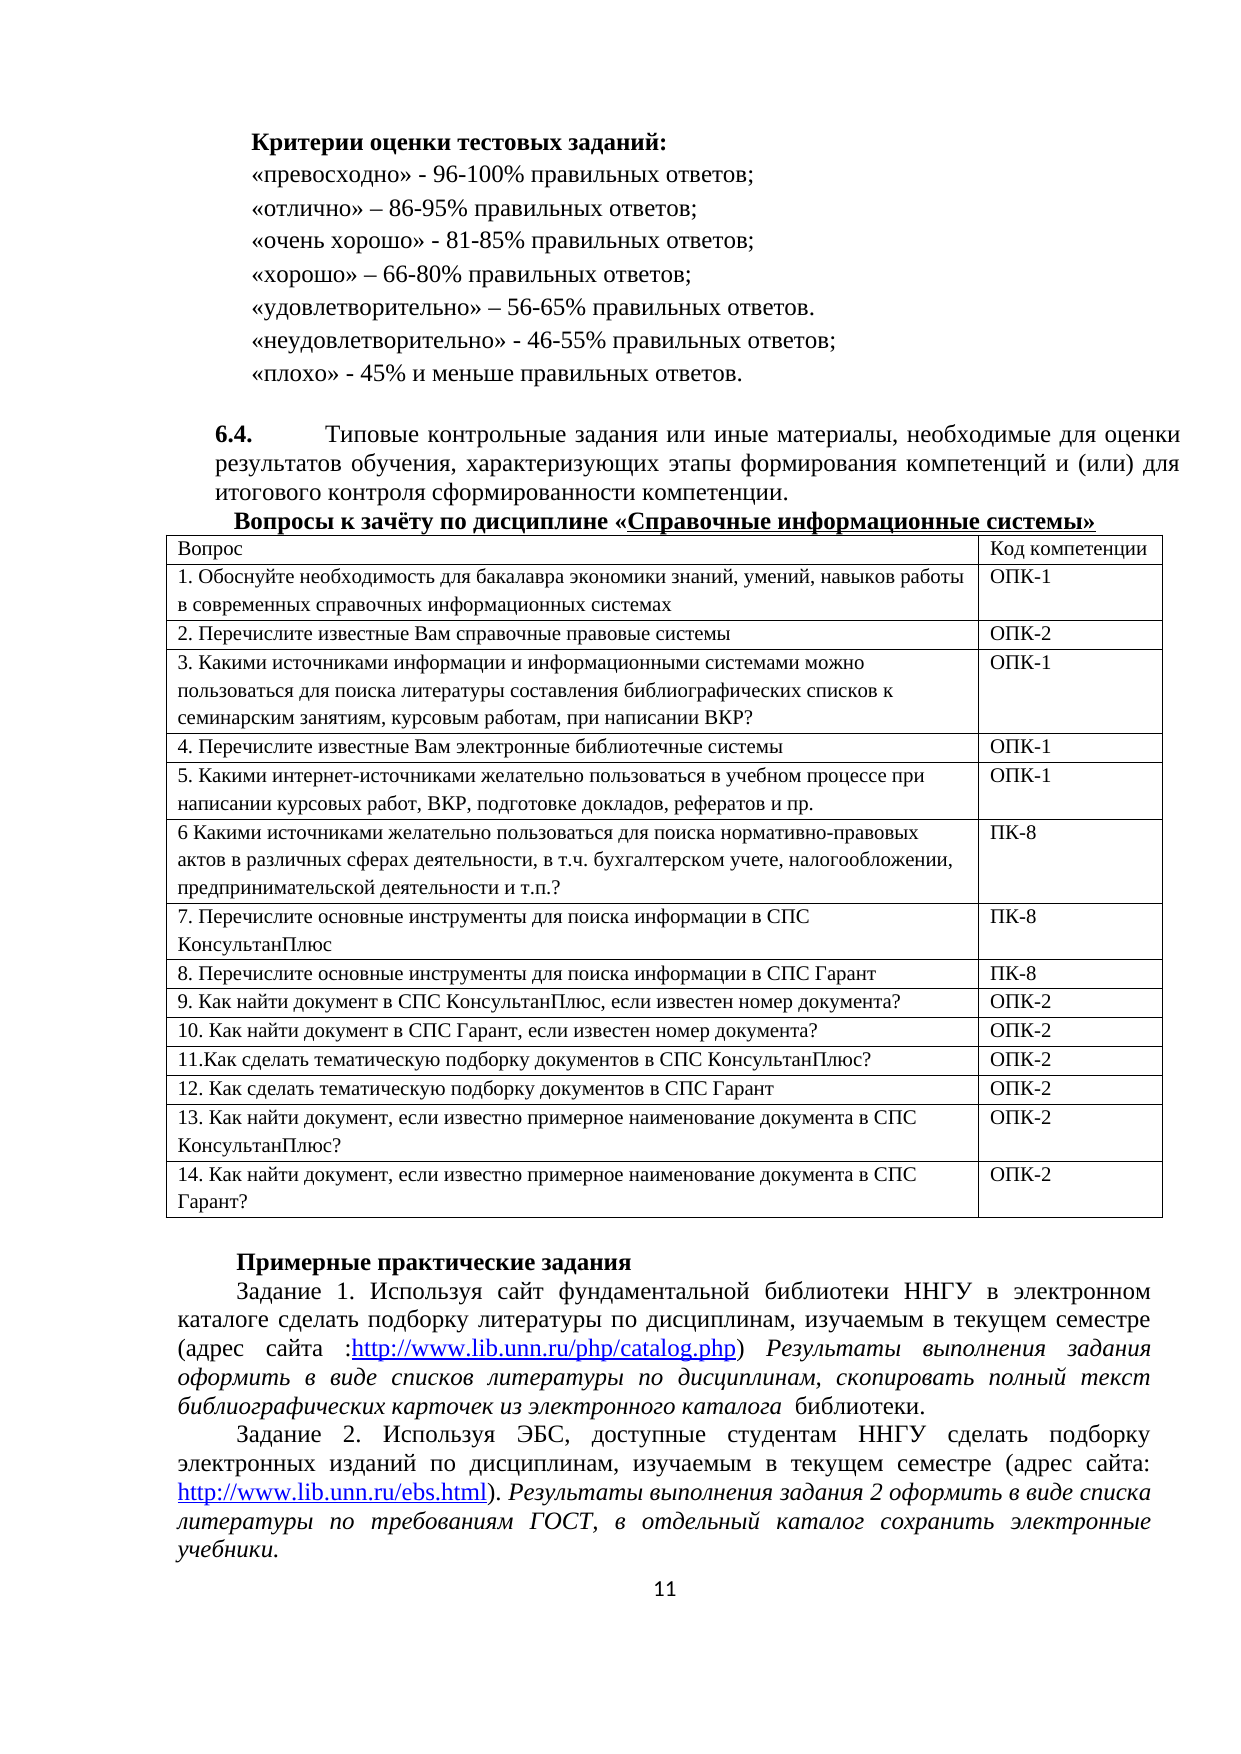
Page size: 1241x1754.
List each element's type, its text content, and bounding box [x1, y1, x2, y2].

list 6.4. Типовые контрольные задания или иные материалы, необходимые для оценки результатов обучения, характеризующих этапы формирования компетенций и (или) для итогового контроля сформированности компетенции. [215, 419, 1181, 506]
text «очень хорошо» - 81-85% правильных ответов; [177, 226, 1152, 254]
table_cell 5. Какими интернет-источниками желательно пользоваться в учебном процессе при написании курсовых работ, ВКР, подготовке докладов, рефератов и пр. [167, 763, 978, 819]
table_cell ОПК-1 [979, 763, 1162, 819]
text «удовлетворительно» – 56-65% правильных ответов. [177, 292, 1152, 320]
text «отлично» – 86-95% правильных ответов; [177, 193, 1152, 221]
table_cell ПК-8 [979, 904, 1162, 959]
table_cell ОПК-2 [979, 1047, 1162, 1075]
text Вопросы к зачёту по дисциплине «Справочные информационные системы» [177, 506, 1152, 534]
text «хорошо» – 66-80% правильных ответов; [177, 259, 1152, 287]
table_cell 3. Какими источниками информации и информационными системами можно пользоваться для поиска литературы составления библиографических списков к семинарским занятиям, курсовым работам, при написании ВКР? [167, 650, 978, 733]
table_cell ОПК-2 [979, 1105, 1162, 1161]
table_cell 8. Перечислите основные инструменты для поиска информации в СПС Гарант [167, 960, 978, 988]
table_cell ПК-8 [979, 960, 1162, 988]
table_cell ОПК-1 [979, 650, 1162, 733]
table_cell ОПК-2 [979, 621, 1162, 649]
table_cell 11.Как сделать тематическую подборку документов в СПС КонсультанПлюс? [167, 1047, 978, 1075]
table_cell ОПК-1 [979, 734, 1162, 762]
list Задание 1. Используя сайт фундаментальной библиотеки ННГУ в электронном каталоге сделать подборку литературы по дисциплинам, изучаемым в текущем семестре (адрес сайта :http://www.lib.unn.ru/php/catalog.php) Результаты выполнения задания оформить в виде списков литературы по дисциплинам, скопировать полный текст библиографических карточек из электронного каталога библиотеки. [177, 1276, 1152, 1419]
table_cell 7. Перечислите основные инструменты для поиска информации в СПС КонсультанПлюс [167, 904, 978, 959]
text «превосходно» - 96-100% правильных ответов; [177, 159, 1152, 188]
list Задание 2. Используя ЭБС, доступные студентам ННГУ сделать подборку электронных изданий по дисциплинам, изучаемым в текущем семестре (адрес сайта: http://www.lib.unn.ru/ebs.html). Результаты выполнения задания 2 оформить в виде списка литературы по требованиям ГОСТ, в отдельный каталог сохранить электронные учебники. [177, 1419, 1152, 1563]
text «неудовлетворительно» - 46-55% правильных ответов; [177, 325, 1152, 353]
table_cell ОПК-1 [979, 565, 1162, 620]
table_cell ПК-8 [979, 820, 1162, 903]
table_header Код компетенции [979, 536, 1162, 563]
text Критерии оценки тестовых заданий: [177, 127, 1152, 155]
table_cell 14. Как найти документ, если известно примерное наименование документа в СПС Гарант? [167, 1162, 978, 1217]
table_cell ОПК-2 [979, 1018, 1162, 1046]
table_cell 1. Обоснуйте необходимость для бакалавра экономики знаний, умений, навыков работы в современных справочных информационных системах [167, 565, 978, 620]
table_cell 4. Перечислите известные Вам электронные библиотечные системы [167, 734, 978, 762]
table_cell ОПК-2 [979, 989, 1162, 1017]
table_cell 9. Как найти документ в СПС КонсультанПлюс, если известен номер документа? [167, 989, 978, 1017]
table_cell ОПК-2 [979, 1162, 1162, 1217]
table_cell 12. Как сделать тематическую подборку документов в СПС Гарант [167, 1076, 978, 1104]
table_header Вопрос [167, 536, 978, 563]
list Примерные практические задания [177, 1247, 1152, 1276]
text «плохо» - 45% и меньше правильных ответов. [177, 358, 1152, 386]
table_cell 2. Перечислите известные Вам справочные правовые системы [167, 621, 978, 649]
table_cell 6 Какими источниками желательно пользоваться для поиска нормативно-правовых актов в различных сферах деятельности, в т.ч. бухгалтерском учете, налогообложении, предпринимательской деятельности и т.п.? [167, 820, 978, 903]
table_cell 13. Как найти документ, если известно примерное наименование документа в СПС КонсультанПлюс? [167, 1105, 978, 1161]
table_cell 10. Как найти документ в СПС Гарант, если известен номер документа? [167, 1018, 978, 1046]
table_cell ОПК-2 [979, 1076, 1162, 1104]
